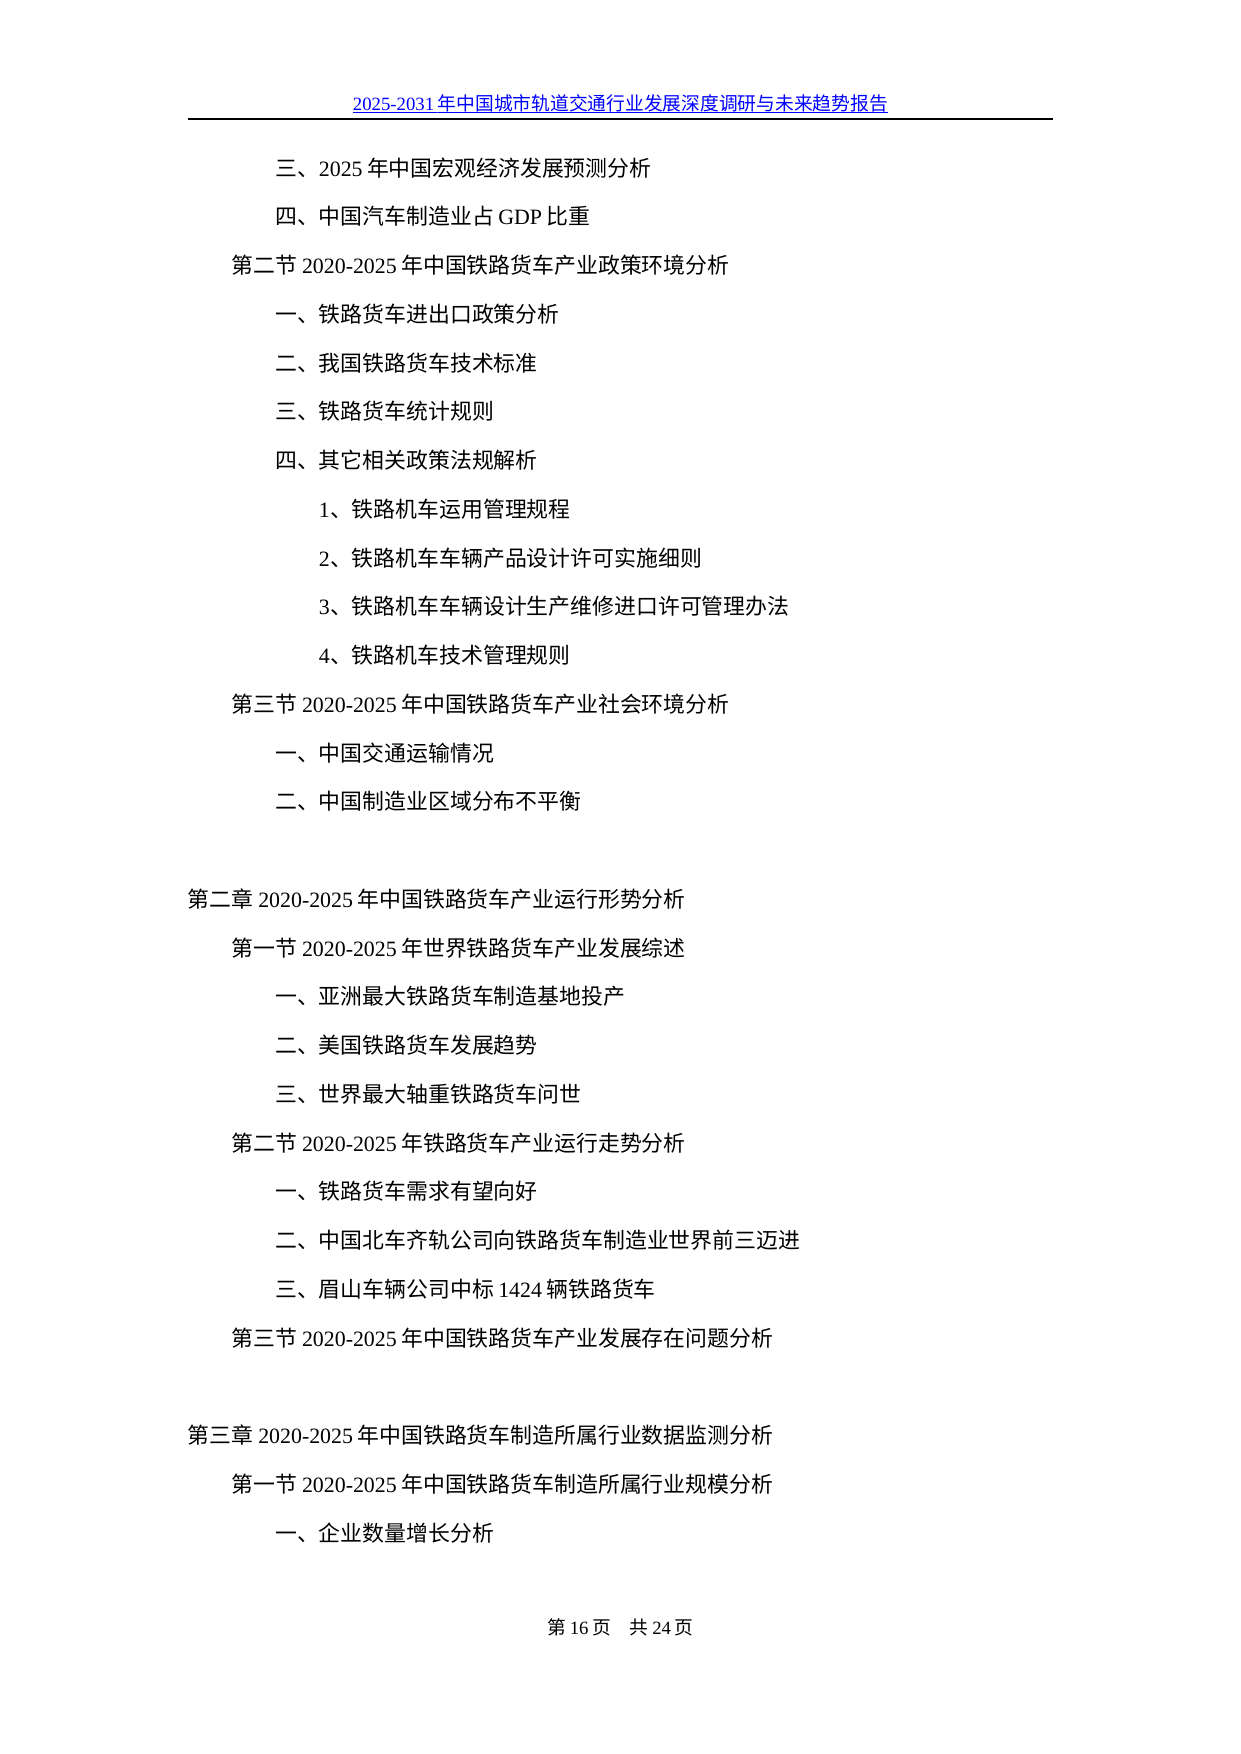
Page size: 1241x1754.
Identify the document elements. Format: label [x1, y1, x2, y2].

text [187, 150, 1053, 1548]
